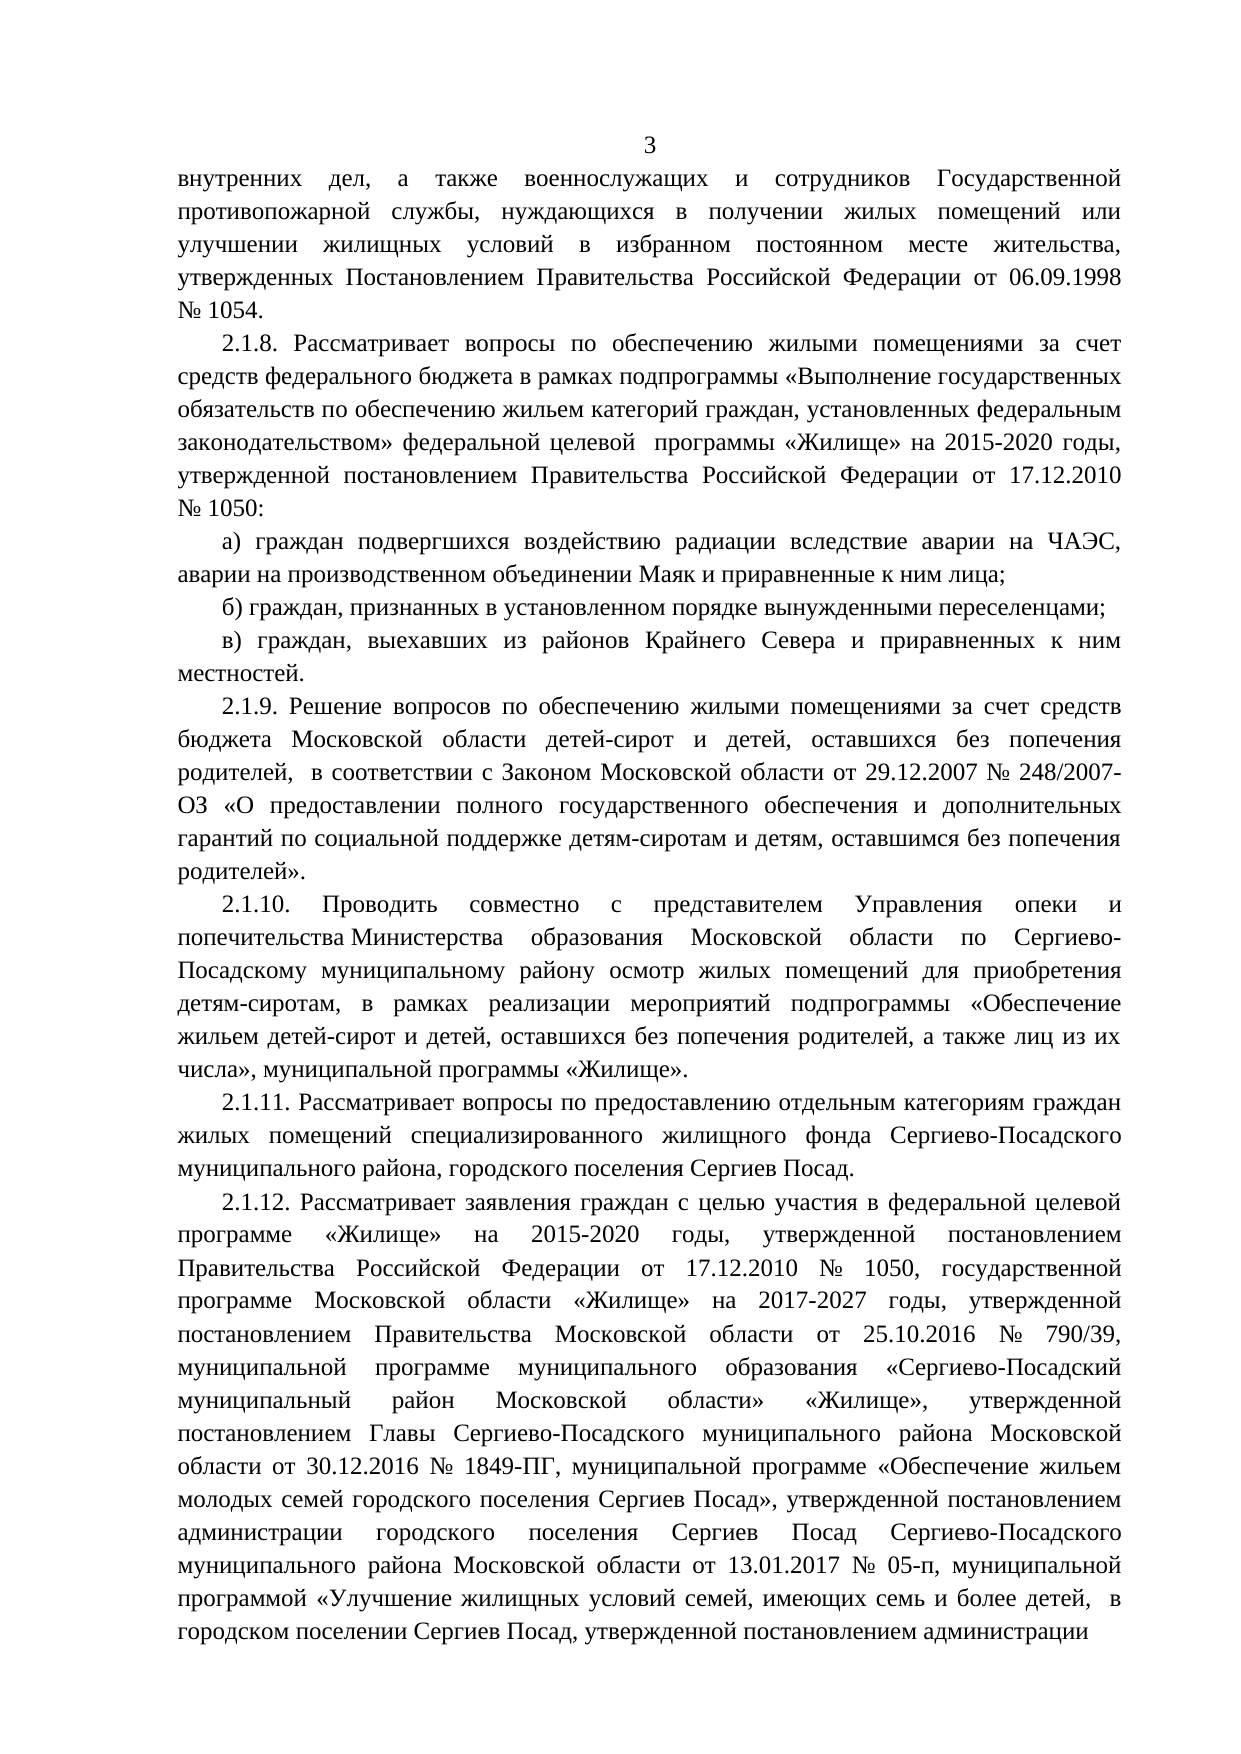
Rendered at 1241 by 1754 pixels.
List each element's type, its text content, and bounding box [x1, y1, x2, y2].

text 3 [177, 130, 1122, 159]
text внутренних дел, а также военнослужащих и сотрудников Государственной противопожарной службы, нуждающихся в получении жилых помещений или улучшении жилищных условий в избранном постоянном месте жительства, утвержденных Постановлением Правительства Российской Федерации от 06.09.1998 № 1054. [177, 163, 1122, 324]
text 2.1.10. Проводить совместно с представителем Управления опеки и попечительства Министерства образования Московской области по Сергиево-Посадскому муниципальному району осмотр жилых помещений для приобретения детям-сиротам, в рамках реализации мероприятий подпрограммы «Обеспечение жильем детей-сирот и детей, оставшихся без попечения родителей, а также лиц из их числа», муниципальной программы «Жилище». [177, 889, 1122, 1083]
text 2.1.12. Рассматривает заявления граждан с целью участия в федеральной целевой программе «Жилище» на 2015-2020 годы, утвержденной постановлением Правительства Российской Федерации от 17.12.2010 № 1050, государственной программе Московской области «Жилище» на 2017-2027 годы, утвержденной постановлением Правительства Московской области от 25.10.2016 № 790/39, муниципальной программе муниципального образования «Сергиево-Посадский муниципальный район Московской области» «Жилище», утвержденной постановлением Главы Сергиево-Посадского муниципального района Московской области от 30.12.2016 № 1849-ПГ, муниципальной программе «Обеспечение жильем молодых семей городского поселения Сергиев Посад», утвержденной постановлением администрации городского поселения Сергиев Посад Сергиево-Посадского муниципального района Московской области от 13.01.2017 № 05-п, муниципальной программой «Улучшение жилищных условий семей, имеющих семь и более детей, в городском поселении Сергиев Посад, утвержденной постановлением администрации [177, 1187, 1122, 1644]
text 2.1.11. Рассматривает вопросы по предоставлению отдельным категориям граждан жилых помещений специализированного жилищного фонда Сергиево-Посадского муниципального района, городского поселения Сергиев Посад. [177, 1087, 1122, 1182]
text в) граждан, выехавших из районов Крайнего Севера и приравненных к ним местностей. [177, 625, 1122, 687]
text б) граждан, признанных в установленном порядке вынужденными переселенцами; [177, 592, 1122, 621]
text 2.1.8. Рассматривает вопросы по обеспечению жилыми помещениями за счет средств федерального бюджета в рамках подпрограммы «Выполнение государственных обязательств по обеспечению жильем категорий граждан, установленных федеральным законодательством» федеральной целевой программы «Жилище» на 2015-2020 годы, утвержденной постановлением Правительства Российской Федерации от 17.12.2010 № 1050: [177, 328, 1122, 522]
text 2.1.9. Решение вопросов по обеспечению жилыми помещениями за счет средств бюджета Московской области детей-сирот и детей, оставшихся без попечения родителей, в соответствии с Законом Московской области от 29.12.2007 № 248/2007-ОЗ «О предоставлении полного государственного обеспечения и дополнительных гарантий по социальной поддержке детям-сиротам и детям, оставшимся без попечения родителей». [177, 691, 1122, 885]
text а) граждан подвергшихся воздействию радиации вследствие аварии на ЧАЭС, аварии на производственном объединении Маяк и приравненные к ним лица; [177, 526, 1122, 588]
